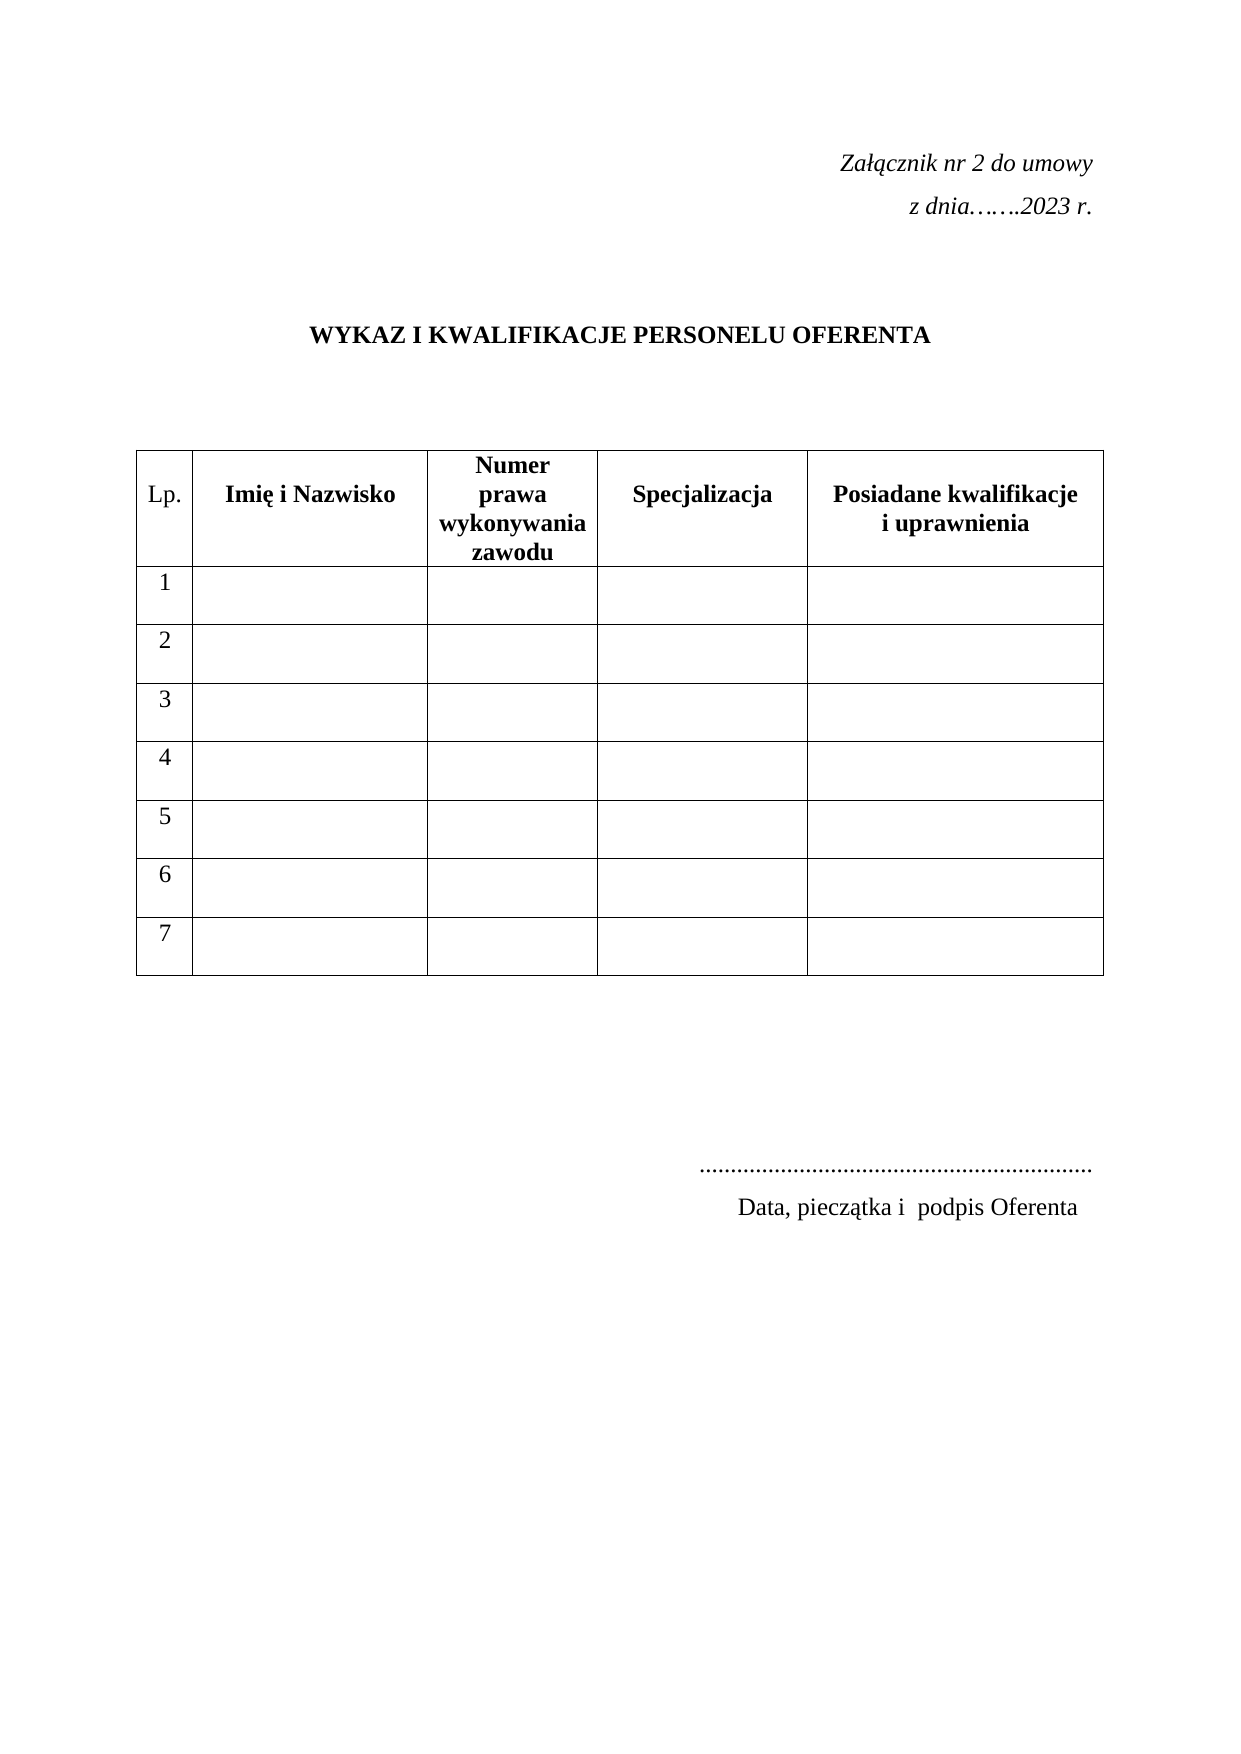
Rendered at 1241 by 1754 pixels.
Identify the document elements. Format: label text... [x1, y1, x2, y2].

table_cell [598, 918, 807, 975]
table_cell [428, 859, 597, 917]
table_cell [193, 625, 427, 683]
table_cell [428, 684, 597, 741]
table_cell [193, 859, 427, 917]
table_cell [428, 801, 597, 858]
table_cell [598, 625, 807, 683]
table_cell [808, 742, 1103, 800]
table_cell [598, 859, 807, 917]
table_cell [598, 742, 807, 800]
table_header Numer prawa wykonywania zawodu [428, 451, 597, 566]
table_cell [598, 801, 807, 858]
table_cell [808, 625, 1103, 683]
table_cell [598, 567, 807, 624]
text Załącznik nr 2 do umowy [148, 148, 1093, 176]
table_cell [808, 567, 1103, 624]
table_cell [193, 801, 427, 858]
table_cell 4 [137, 742, 192, 800]
table_header Lp. [137, 451, 192, 566]
table_header Posiadane kwalifikacje i uprawnienia [808, 451, 1103, 566]
table_cell [808, 801, 1103, 858]
table_header Imię i Nazwisko [193, 451, 427, 566]
table_cell 1 [137, 567, 192, 624]
text Data, pieczątka i podpis Oferenta [148, 1192, 1093, 1221]
text z dnia…….2023 r. [148, 191, 1093, 219]
table_cell [428, 742, 597, 800]
table_cell [808, 684, 1103, 741]
table_cell [428, 567, 597, 624]
table_cell [808, 918, 1103, 975]
table_cell 2 [137, 625, 192, 683]
table_cell [428, 918, 597, 975]
table_cell [428, 625, 597, 683]
text ............................................................... [148, 1149, 1093, 1178]
table_cell [808, 859, 1103, 917]
table_cell [193, 567, 427, 624]
table_cell [193, 918, 427, 975]
table_cell 7 [137, 918, 192, 975]
table_cell 5 [137, 801, 192, 858]
table_cell 6 [137, 859, 192, 917]
text WYKAZ I KWALIFIKACJE PERSONELU OFERENTA [148, 320, 1093, 349]
table_cell [598, 684, 807, 741]
table_header Specjalizacja [598, 451, 807, 566]
table_cell [193, 742, 427, 800]
table_cell 3 [137, 684, 192, 741]
table_cell [193, 684, 427, 741]
